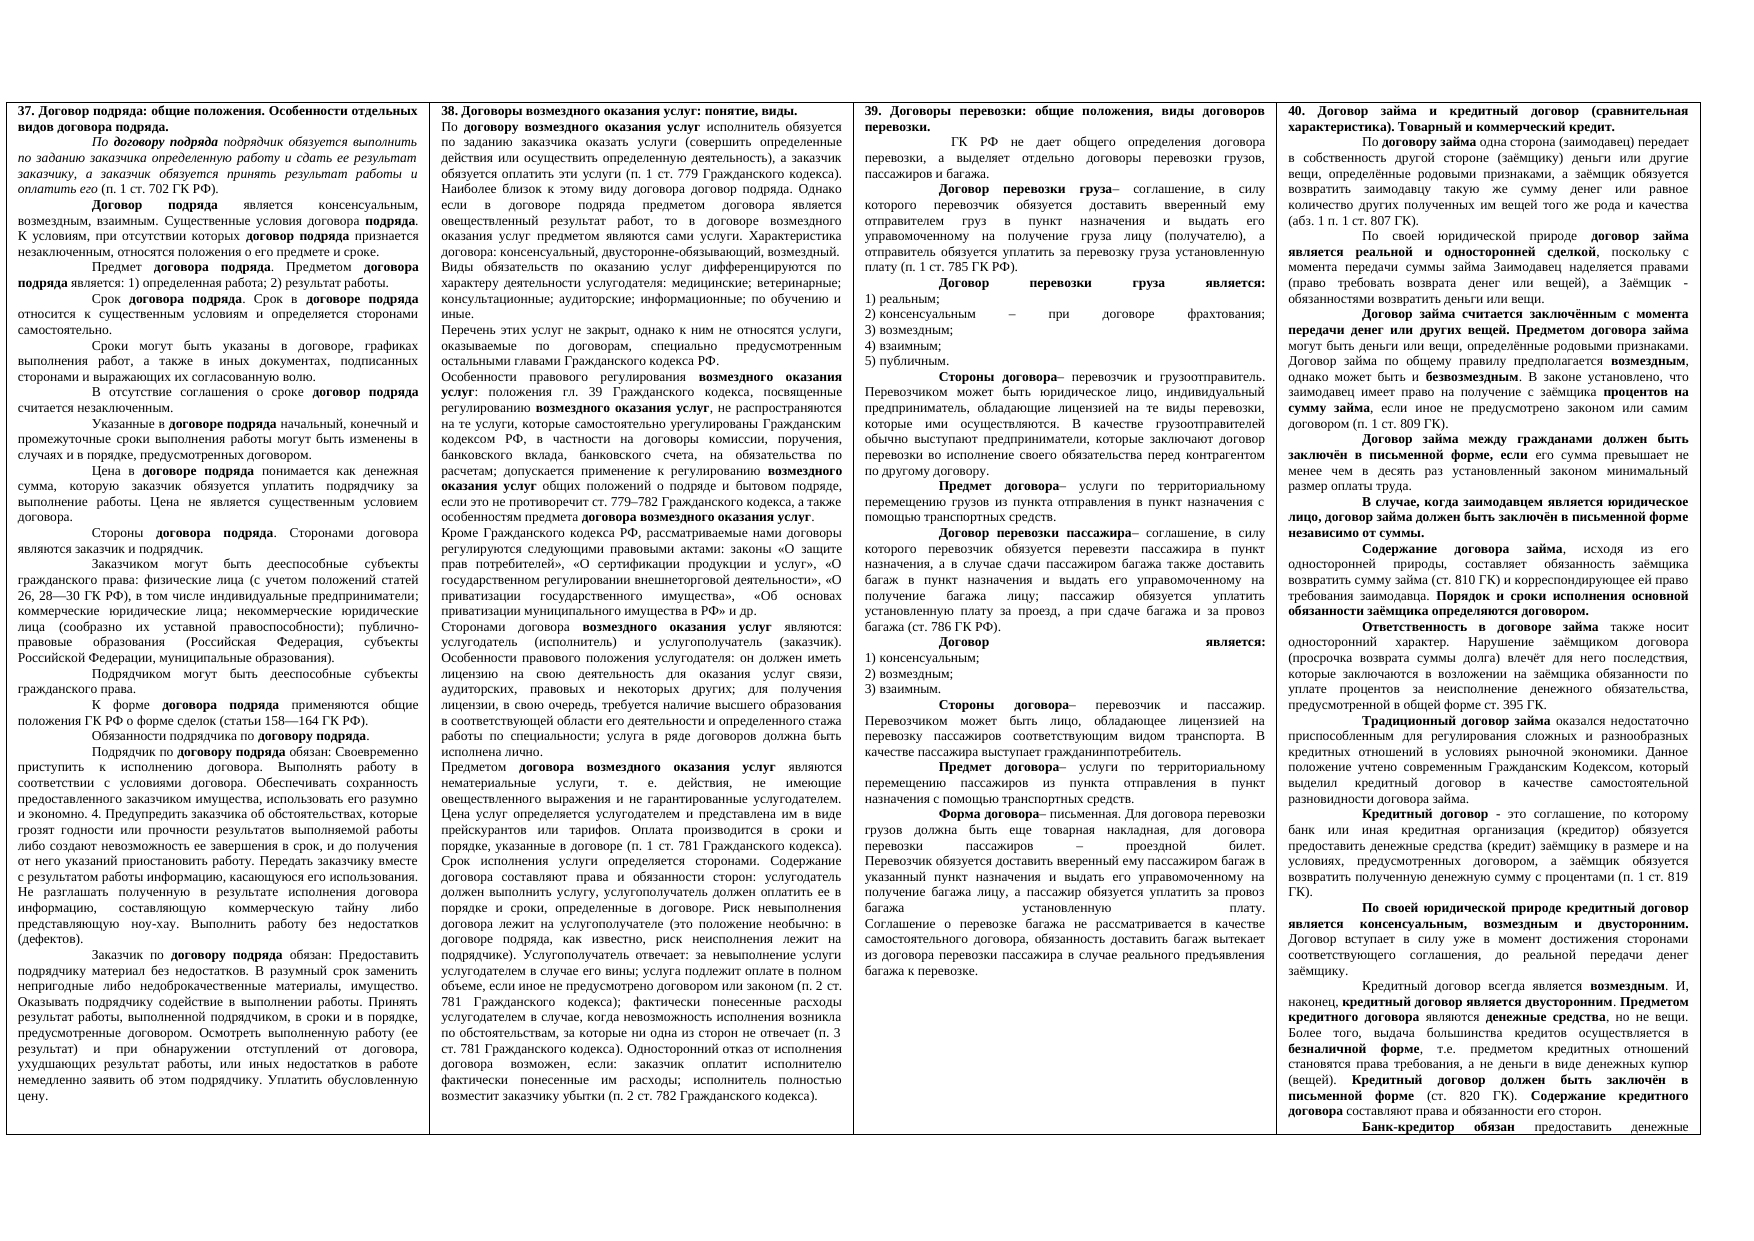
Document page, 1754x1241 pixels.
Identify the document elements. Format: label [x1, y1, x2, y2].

table_cell [854, 103, 1276, 1134]
table_cell [1277, 103, 1700, 1134]
table_cell [7, 103, 429, 1134]
table_cell [430, 103, 853, 1134]
